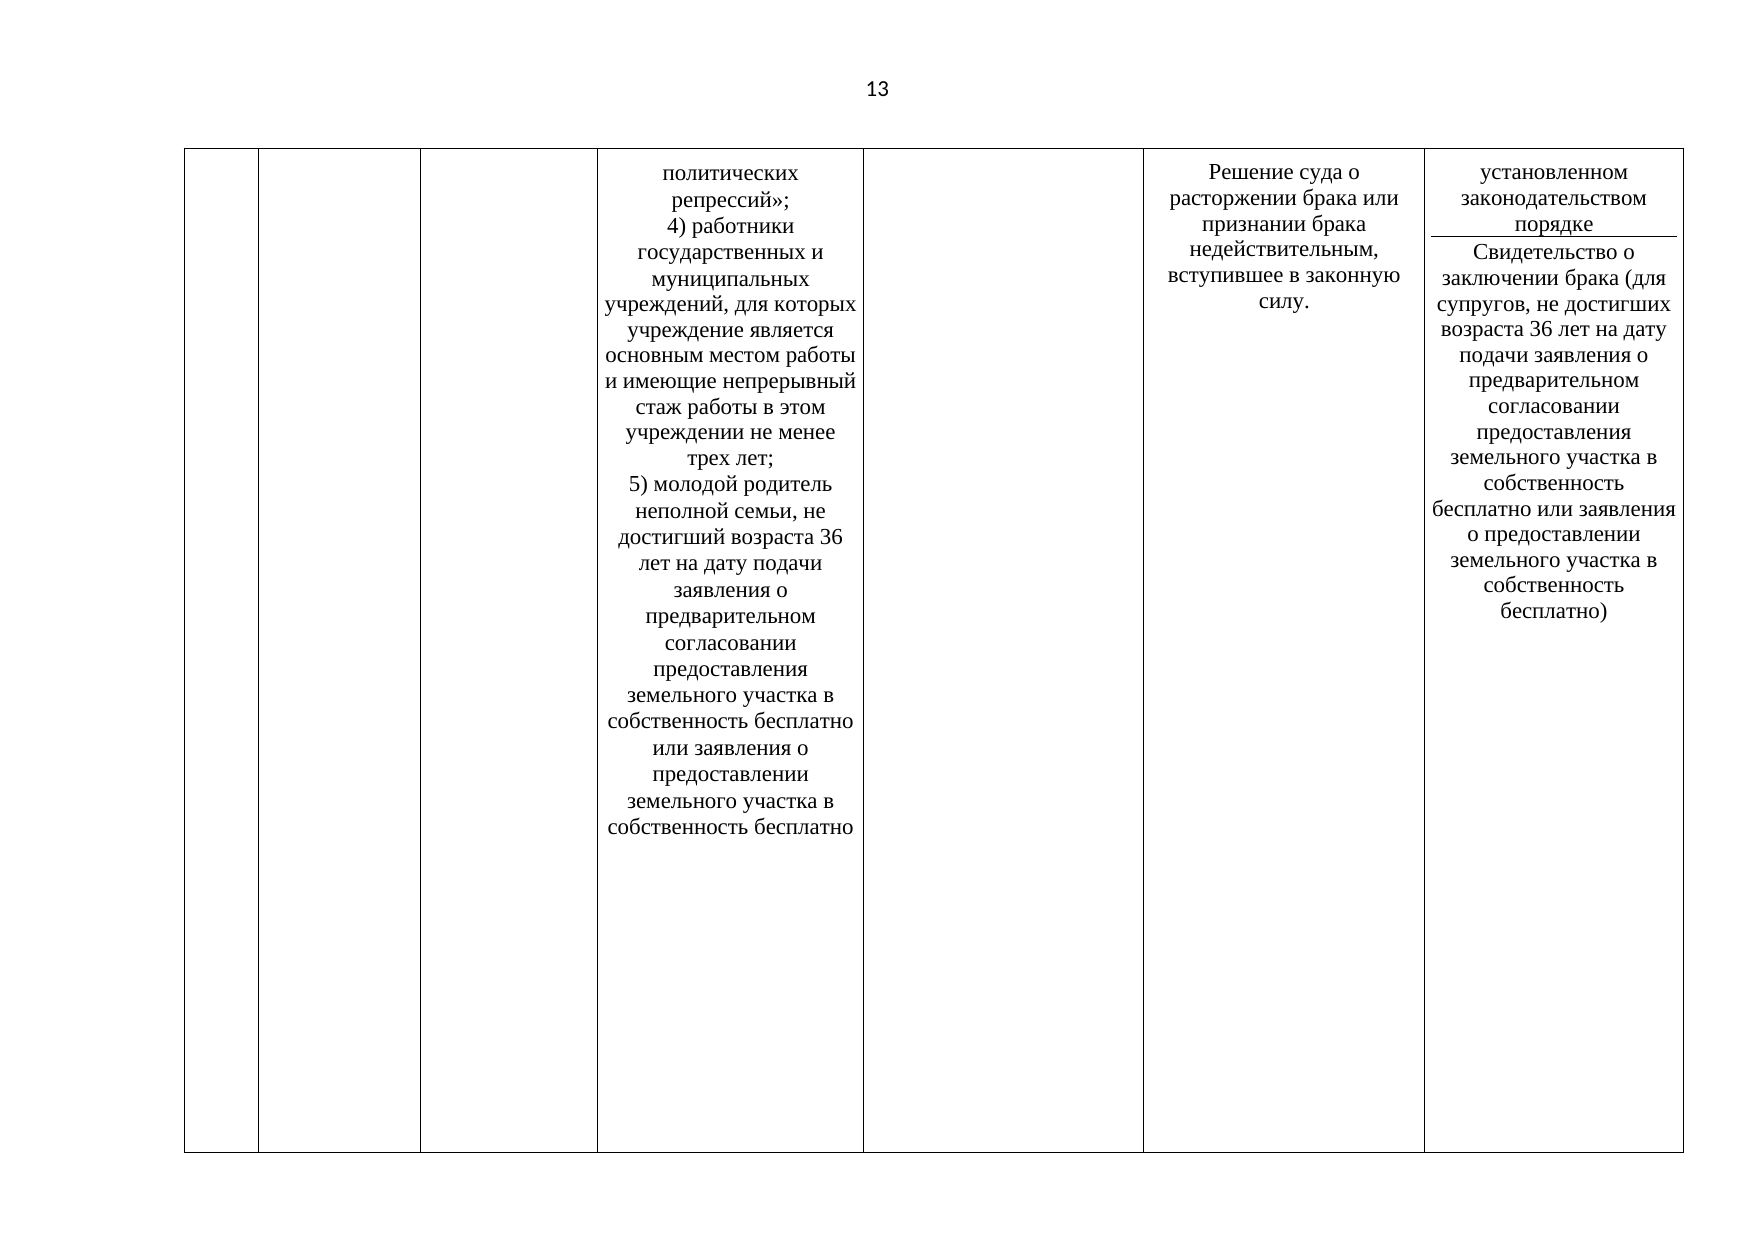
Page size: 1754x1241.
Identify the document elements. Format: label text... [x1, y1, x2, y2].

table_cell Решение суда о расторжении брака или признании брака недействительным, вступившее в законную силу. [1144, 149, 1424, 1152]
